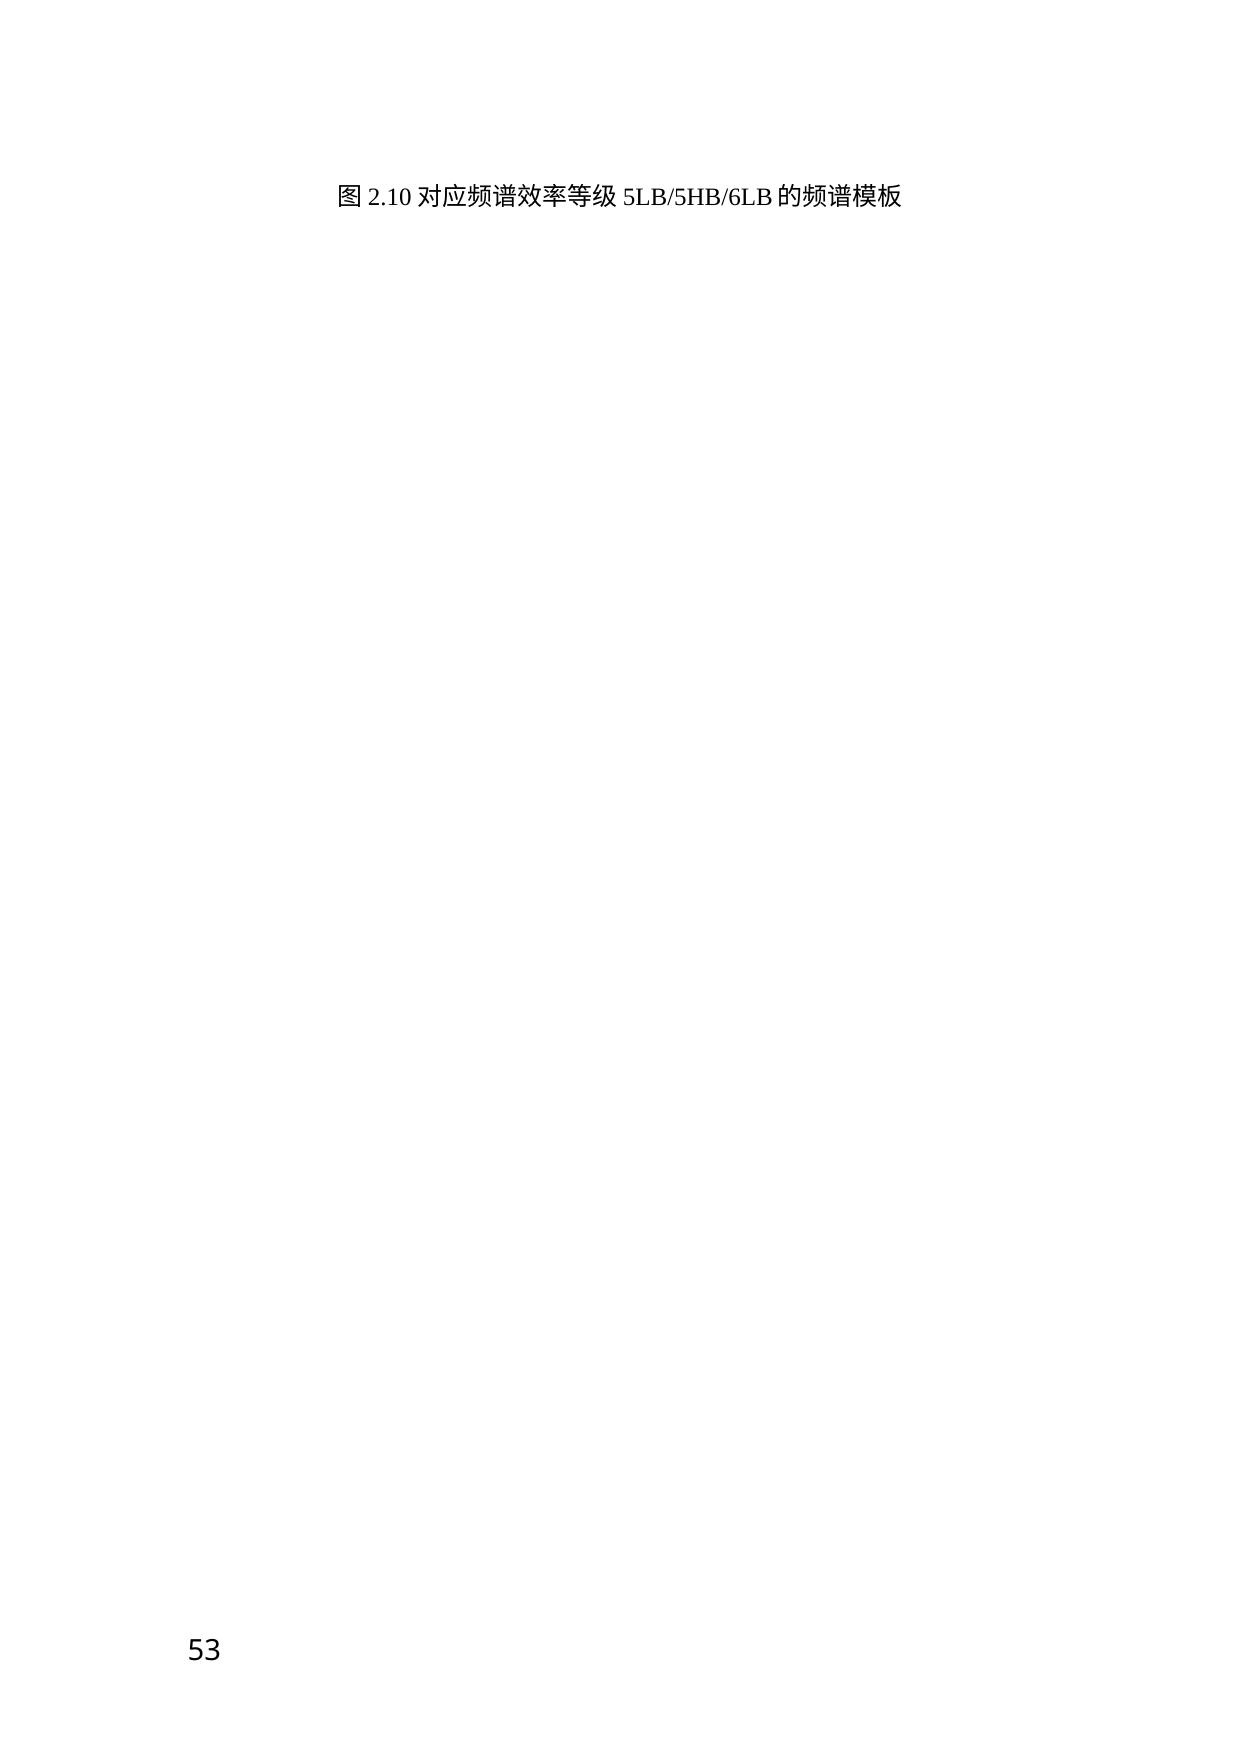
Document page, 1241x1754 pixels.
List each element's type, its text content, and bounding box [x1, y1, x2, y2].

text 图2.10 对应频谱效率等级5LB/5HB/6LB的频谱模板 [187, 162, 1053, 227]
